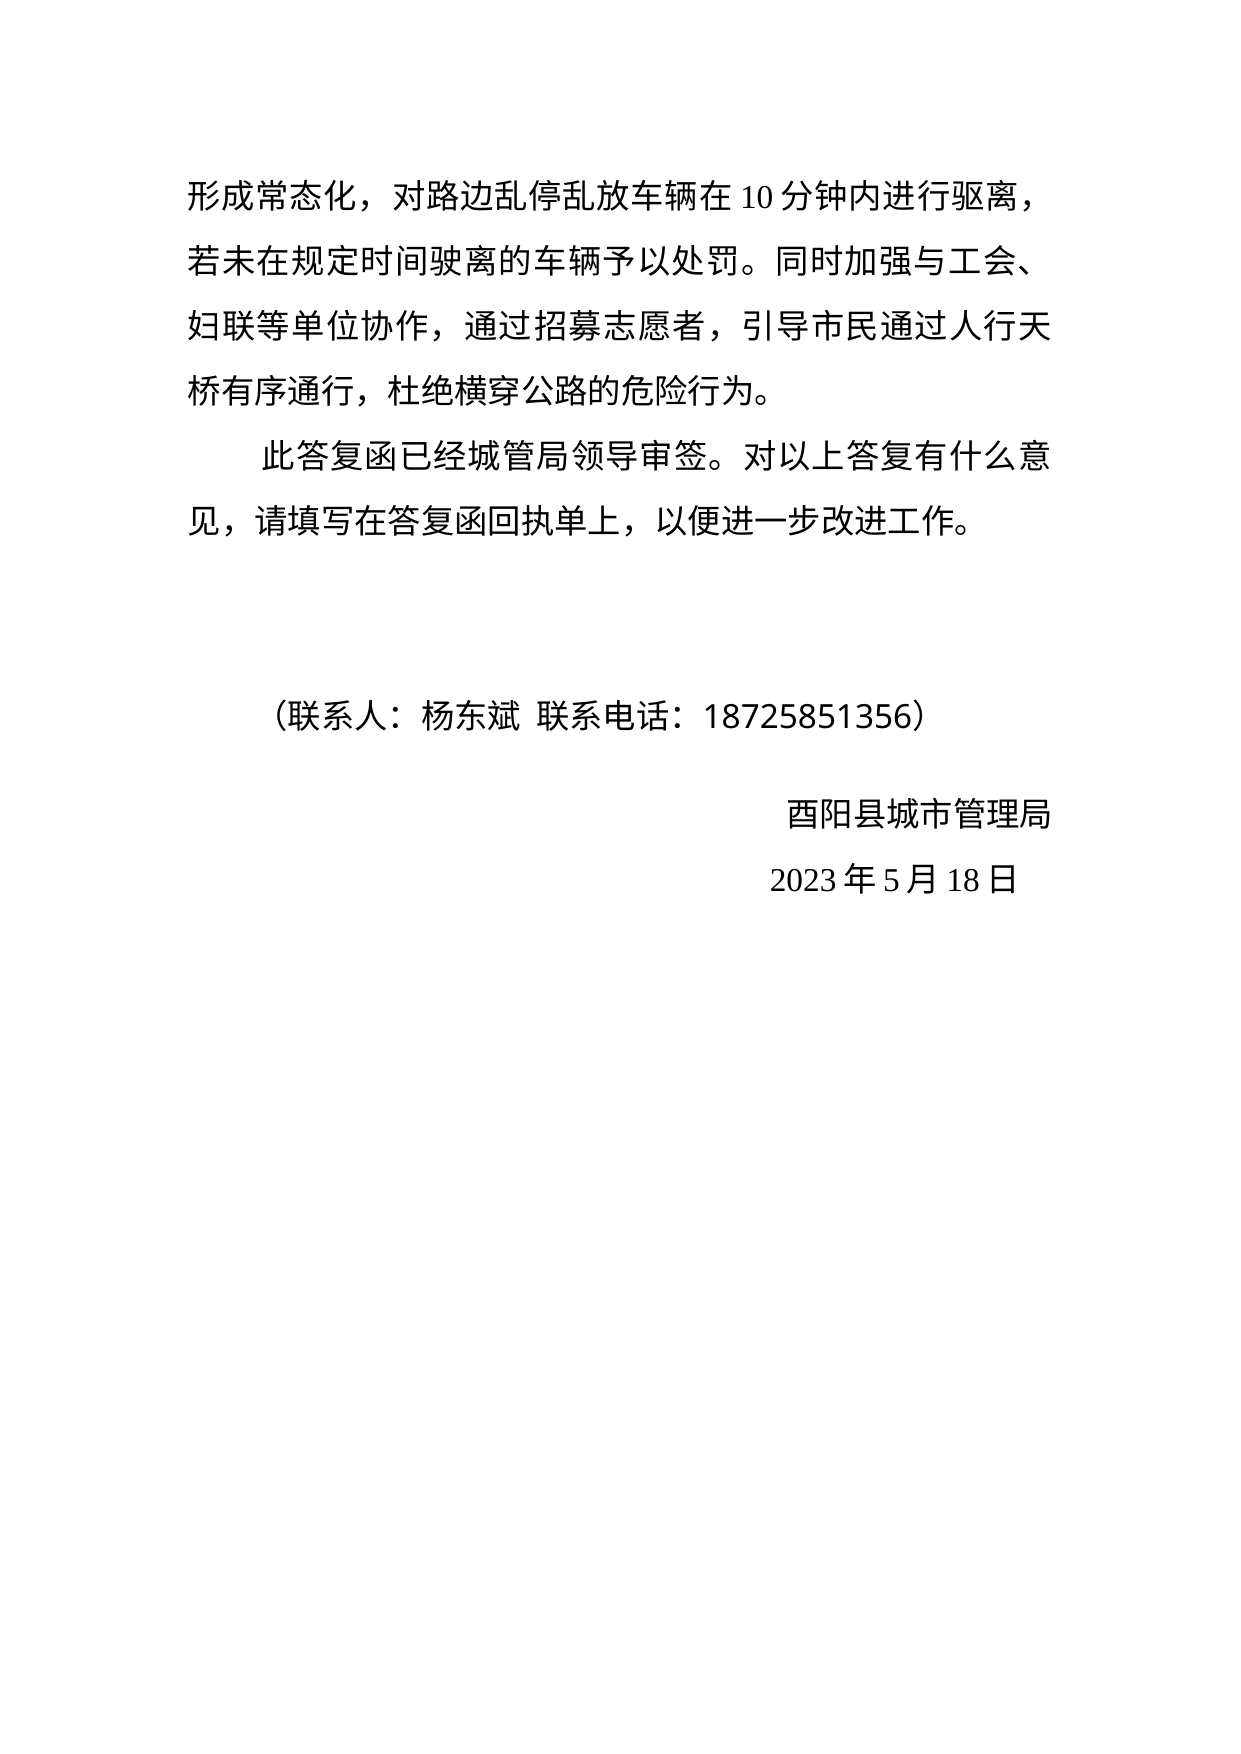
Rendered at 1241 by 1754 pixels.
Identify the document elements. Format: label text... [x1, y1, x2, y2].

text 酉阳县城市管理局 [187, 779, 1053, 844]
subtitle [187, 162, 1053, 422]
text （联系人：杨东斌 联系电话：18725851356） [187, 682, 1053, 747]
text 2023年5月18日 [187, 844, 1019, 909]
text 此答复函已经城管局领导审签。对以上答复有什么意见，请填写在答复函回执单上，以便进一步改进工作。 [187, 422, 1053, 552]
